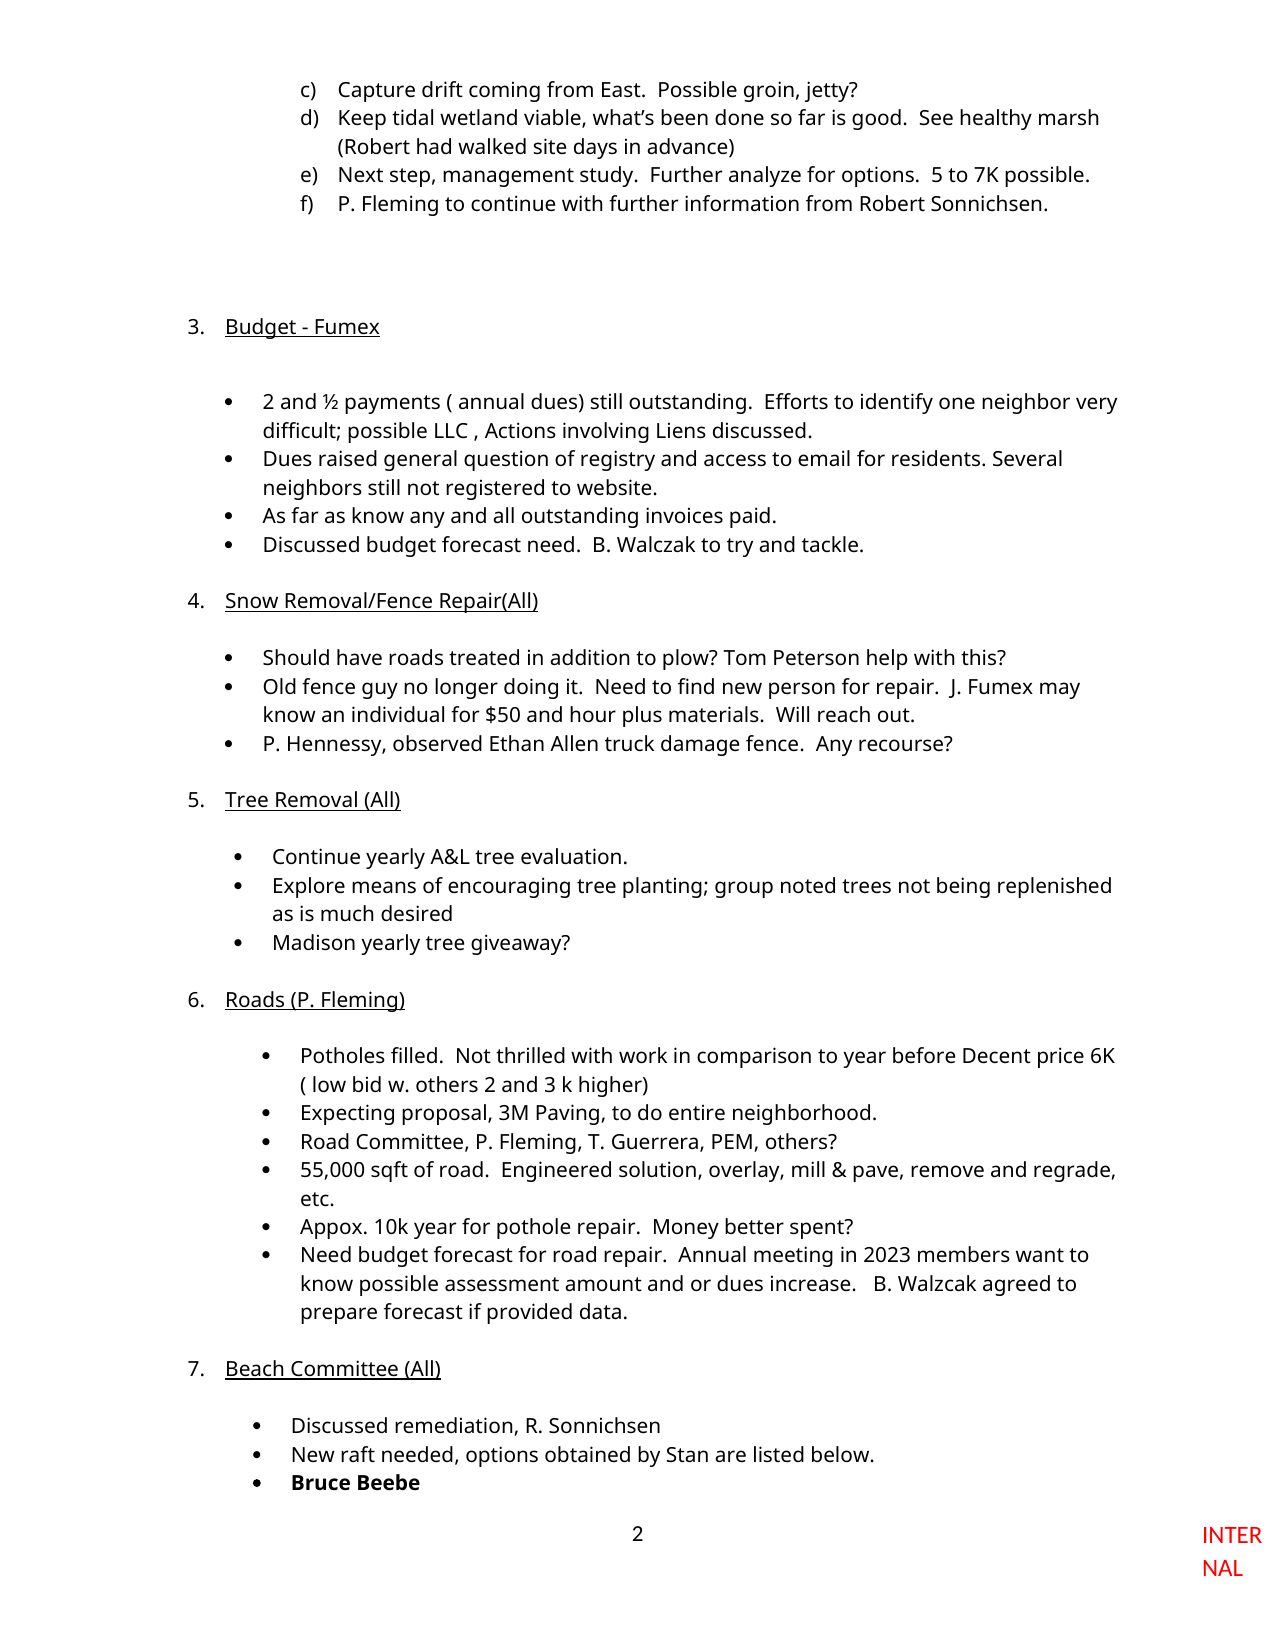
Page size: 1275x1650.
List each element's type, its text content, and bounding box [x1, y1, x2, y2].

list Potholes filled. Not thrilled with work in comparison to year before Decent price 6K ( low bid w. others 2 and 3 k higher) [262, 1042, 1125, 1098]
list Expecting proposal, 3M Paving, to do entire neighborhood. [262, 1098, 1125, 1127]
list Beach Committee (All) [187, 1354, 1125, 1383]
list Road Committee, P. Fleming, T. Guerrera, PEM, others? [262, 1127, 1125, 1155]
list Madison yearly tree giveaway? [234, 928, 1125, 956]
list P. Hennessy, observed Ethan Allen truck damage fence. Any recourse? [225, 729, 1125, 757]
list As far as know any and all outstanding invoices paid. [225, 501, 1125, 530]
list Should have roads treated in addition to plow? Tom Peterson help with this? [225, 643, 1125, 672]
list Roads (P. Fleming) [187, 985, 1125, 1013]
list Appox. 10k year for pothole repair. Money better spent? [262, 1212, 1125, 1241]
list 2 and ½ payments ( annual dues) still outstanding. Efforts to identify one neighbor very difficult; possible LLC , Actions involving Liens discussed. [225, 387, 1125, 444]
list Next step, management study. Further analyze for options. 5 to 7K possible. [300, 160, 1125, 189]
list Tree Removal (All) [187, 786, 1125, 814]
list Continue yearly A&L tree evaluation. [234, 842, 1125, 871]
list Keep tidal wetland viable, what’s been done so far is good. See healthy marsh (Robert had walked site days in advance) [300, 103, 1125, 160]
list P. Fleming to continue with further information from Robert Sonnichsen. [300, 189, 1125, 217]
list Explore means of encouraging tree planting; group noted trees not being replenished as is much desired [234, 871, 1125, 928]
list Bruce Beebe [253, 1468, 1125, 1497]
list Discussed remediation, R. Sonnichsen [253, 1411, 1125, 1440]
list Capture drift coming from East. Possible groin, jetty? [300, 75, 1125, 103]
list Need budget forecast for road repair. Annual meeting in 2023 members want to know possible assessment amount and or dues increase. B. Walzcak agreed to prepare forecast if provided data. [262, 1241, 1125, 1326]
list Discussed budget forecast need. B. Walczak to try and tackle. [225, 530, 1125, 558]
list 55,000 sqft of road. Engineered solution, overlay, mill & pave, remove and regrade, etc. [262, 1155, 1125, 1212]
list Old fence guy no longer doing it. Need to find new person for repair. J. Fumex may know an individual for $50 and hour plus materials. Will reach out. [225, 672, 1125, 729]
list Budget - Fumex [187, 312, 1125, 340]
list Snow Removal/Fence Repair(All) [187, 587, 1125, 615]
list New raft needed, options obtained by Stan are listed below. [253, 1440, 1125, 1468]
list Dues raised general question of registry and access to email for residents. Several neighbors still not registered to website. [225, 444, 1125, 501]
